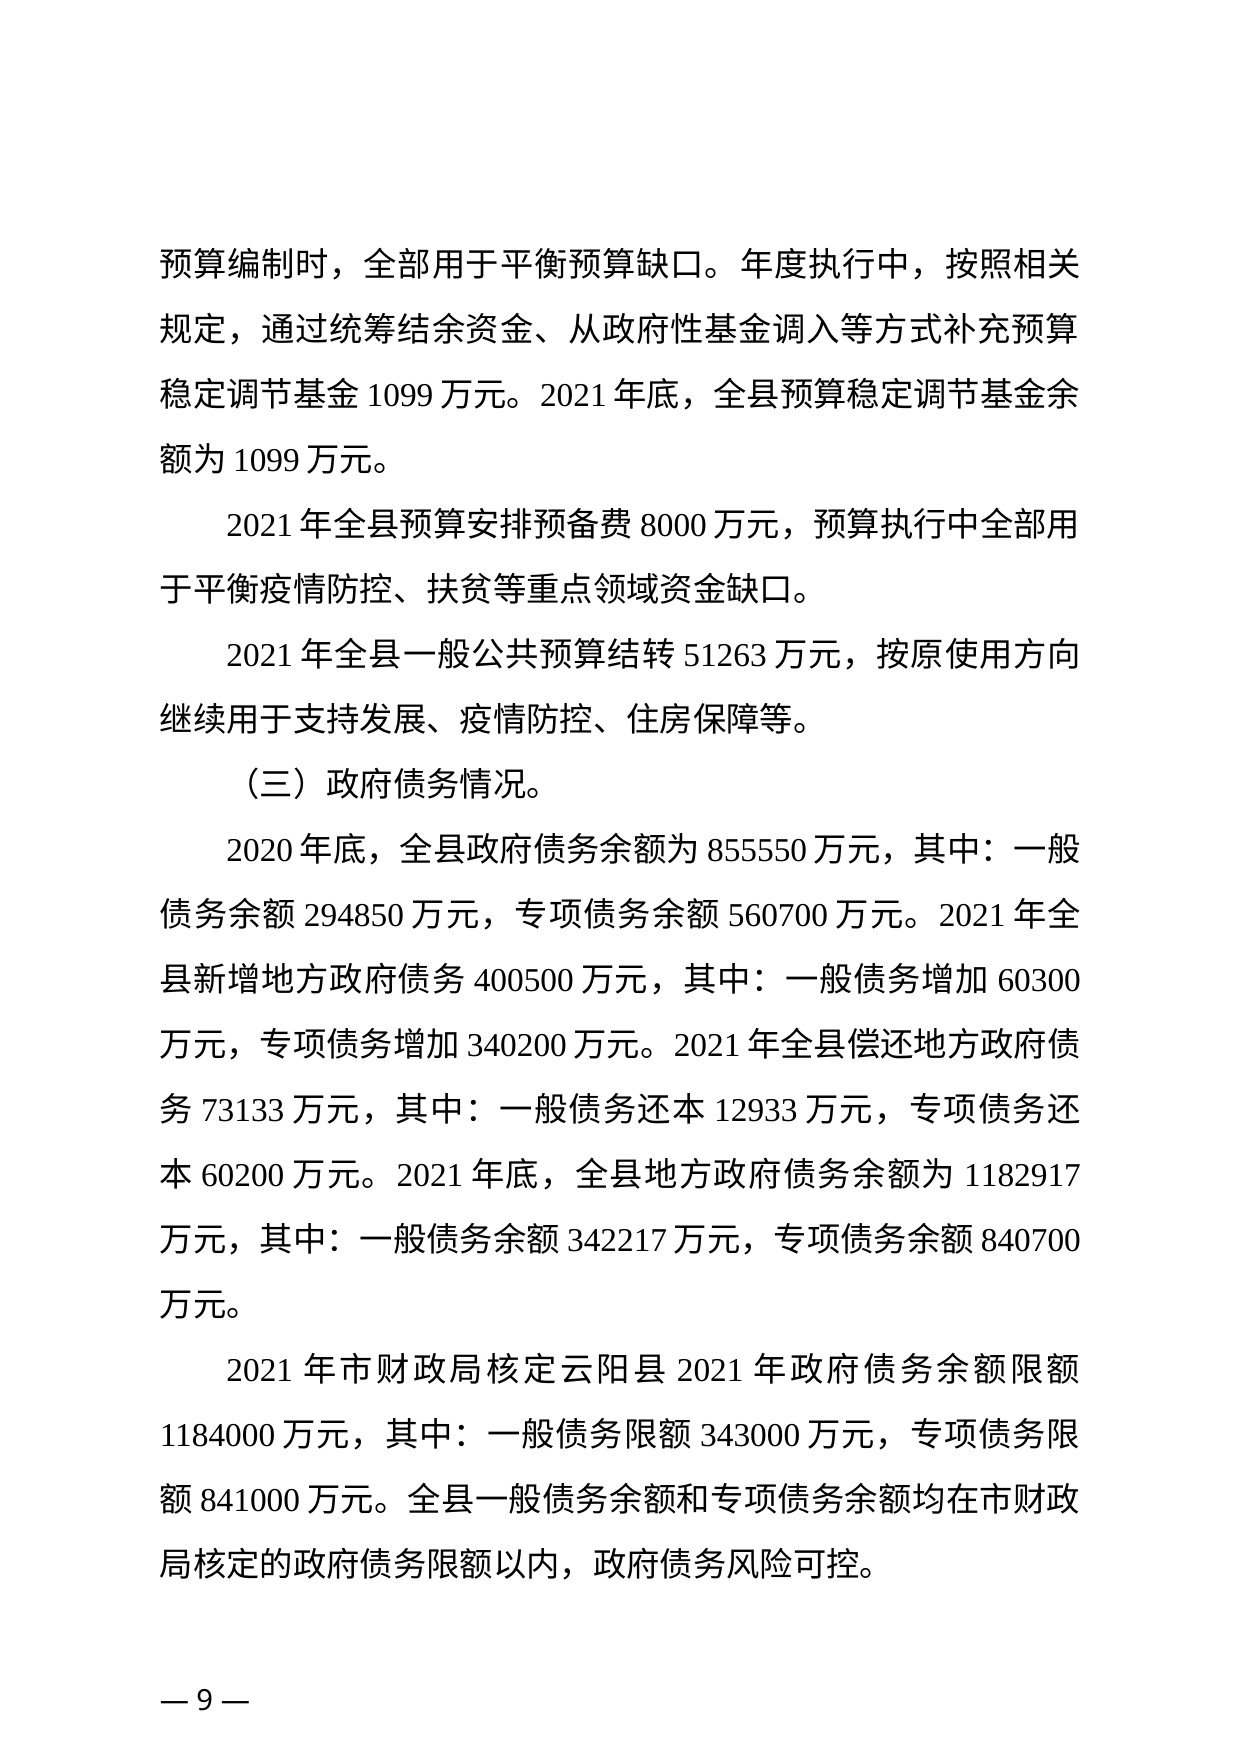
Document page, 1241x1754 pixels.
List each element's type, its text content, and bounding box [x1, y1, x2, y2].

text 2021年全县预算安排预备费8000万元，预算执行中全部用于平衡疫情防控、扶贫等重点领域资金缺口。 [159, 490, 1081, 620]
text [159, 230, 1081, 490]
text 2020年底，全县政府债务余额为855550万元，其中：一般债务余额294850万元，专项债务余额560700万元。2021年全县新增地方政府债务400500万元，其中：一般债务增加60300万元，专项债务增加340200万元。2021年全县偿还地方政府债务73133万元，其中：一般债务还本12933万元，专项债务还本60200万元。2021年底，全县地方政府债务余额为1182917万元，其中：一般债务余额342217万元，专项债务余额840700万元。 [159, 815, 1081, 1335]
text （三）政府债务情况。 [159, 750, 1081, 815]
text 2021年全县一般公共预算结转51263万元，按原使用方向继续用于支持发展、疫情防控、住房保障等。 [159, 620, 1081, 750]
text 2021年市财政局核定云阳县2021年政府债务余额限额1184000万元，其中：一般债务限额343000万元，专项债务限额841000万元。全县一般债务余额和专项债务余额均在市财政局核定的政府债务限额以内，政府债务风险可控。 [159, 1335, 1081, 1595]
